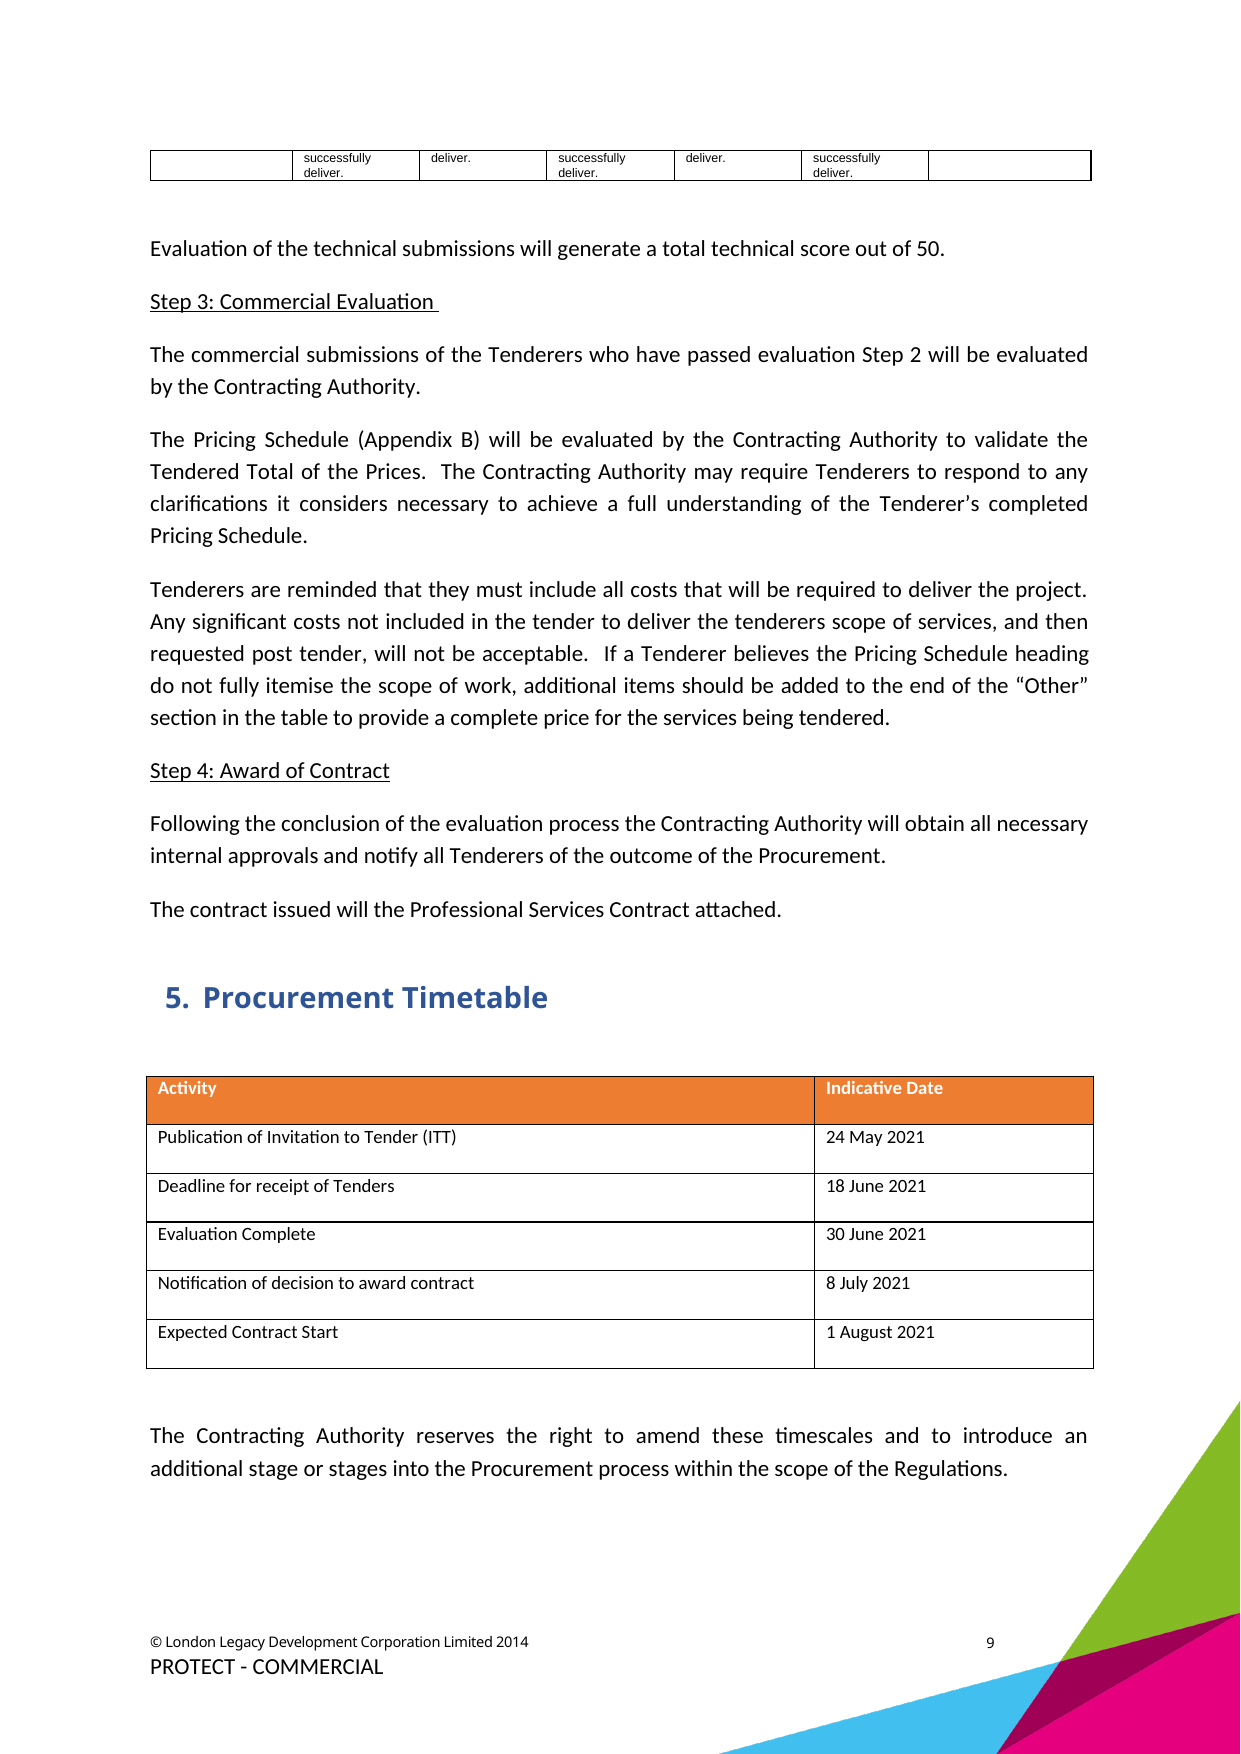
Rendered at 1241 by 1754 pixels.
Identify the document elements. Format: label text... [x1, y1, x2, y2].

table_header Activity [147, 1077, 814, 1124]
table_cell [547, 151, 674, 180]
table_cell Deadline for receipt of Tenders [147, 1174, 814, 1221]
subtitle Procurement Timetable [165, 977, 1090, 1017]
table_cell 8 July 2021 [815, 1271, 1093, 1319]
text Evaluation of the technical submissions will generate a total technical score out of 50. [150, 234, 1090, 262]
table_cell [675, 151, 801, 180]
table_cell Publication of Invitation to Tender (ITT) [147, 1125, 814, 1173]
text The contract issued will the Professional Services Contract attached. [150, 895, 1090, 923]
text The Pricing Schedule (Appendix B) will be evaluated by the Contracting Authority to validate the Tendered Total of the Prices. The Contracting Authority may require Tenderers to respond to any clarifications it considers necessary to achieve a full understanding of the Tenderer’s completed Pricing Schedule. [150, 425, 1090, 550]
text Step 3: Commercial Evaluation [150, 287, 1090, 315]
table_cell 1 August 2021 [815, 1320, 1093, 1367]
table_header Indicative Date [815, 1077, 1093, 1124]
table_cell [151, 151, 292, 180]
table_cell 18 June 2021 [815, 1174, 1093, 1221]
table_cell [802, 151, 928, 180]
table_cell Expected Contract Start [147, 1320, 814, 1367]
table_cell 24 May 2021 [815, 1125, 1093, 1173]
text The commercial submissions of the Tenderers who have passed evaluation Step 2 will be evaluated by the Contracting Authority. [150, 340, 1090, 400]
text Following the conclusion of the evaluation process the Contracting Authority will obtain all necessary internal approvals and notify all Tenderers of the outcome of the Procurement. [150, 809, 1090, 870]
table_cell Notification of decision to award contract [147, 1271, 814, 1319]
table_cell 30 June 2021 [815, 1223, 1093, 1270]
text The Contracting Authority reserves the right to amend these timescales and to introduce an additional stage or stages into the Procurement process within the scope of the Regulations. [150, 1421, 1090, 1482]
picture [714, 1399, 1241, 1754]
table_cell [293, 151, 419, 180]
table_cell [420, 151, 546, 180]
text Tenderers are reminded that they must include all costs that will be required to deliver the project. Any significant costs not included in the tender to deliver the tenderers scope of services, and then requested post tender, will not be acceptable. If a Tenderer believes the Pricing Schedule heading do not fully itemise the scope of work, additional items should be added to the end of the “Other” section in the table to provide a complete price for the services being tendered. [150, 575, 1090, 731]
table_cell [929, 151, 1090, 180]
text Step 4: Award of Contract [150, 756, 1090, 784]
table_cell Evaluation Complete [147, 1223, 814, 1270]
